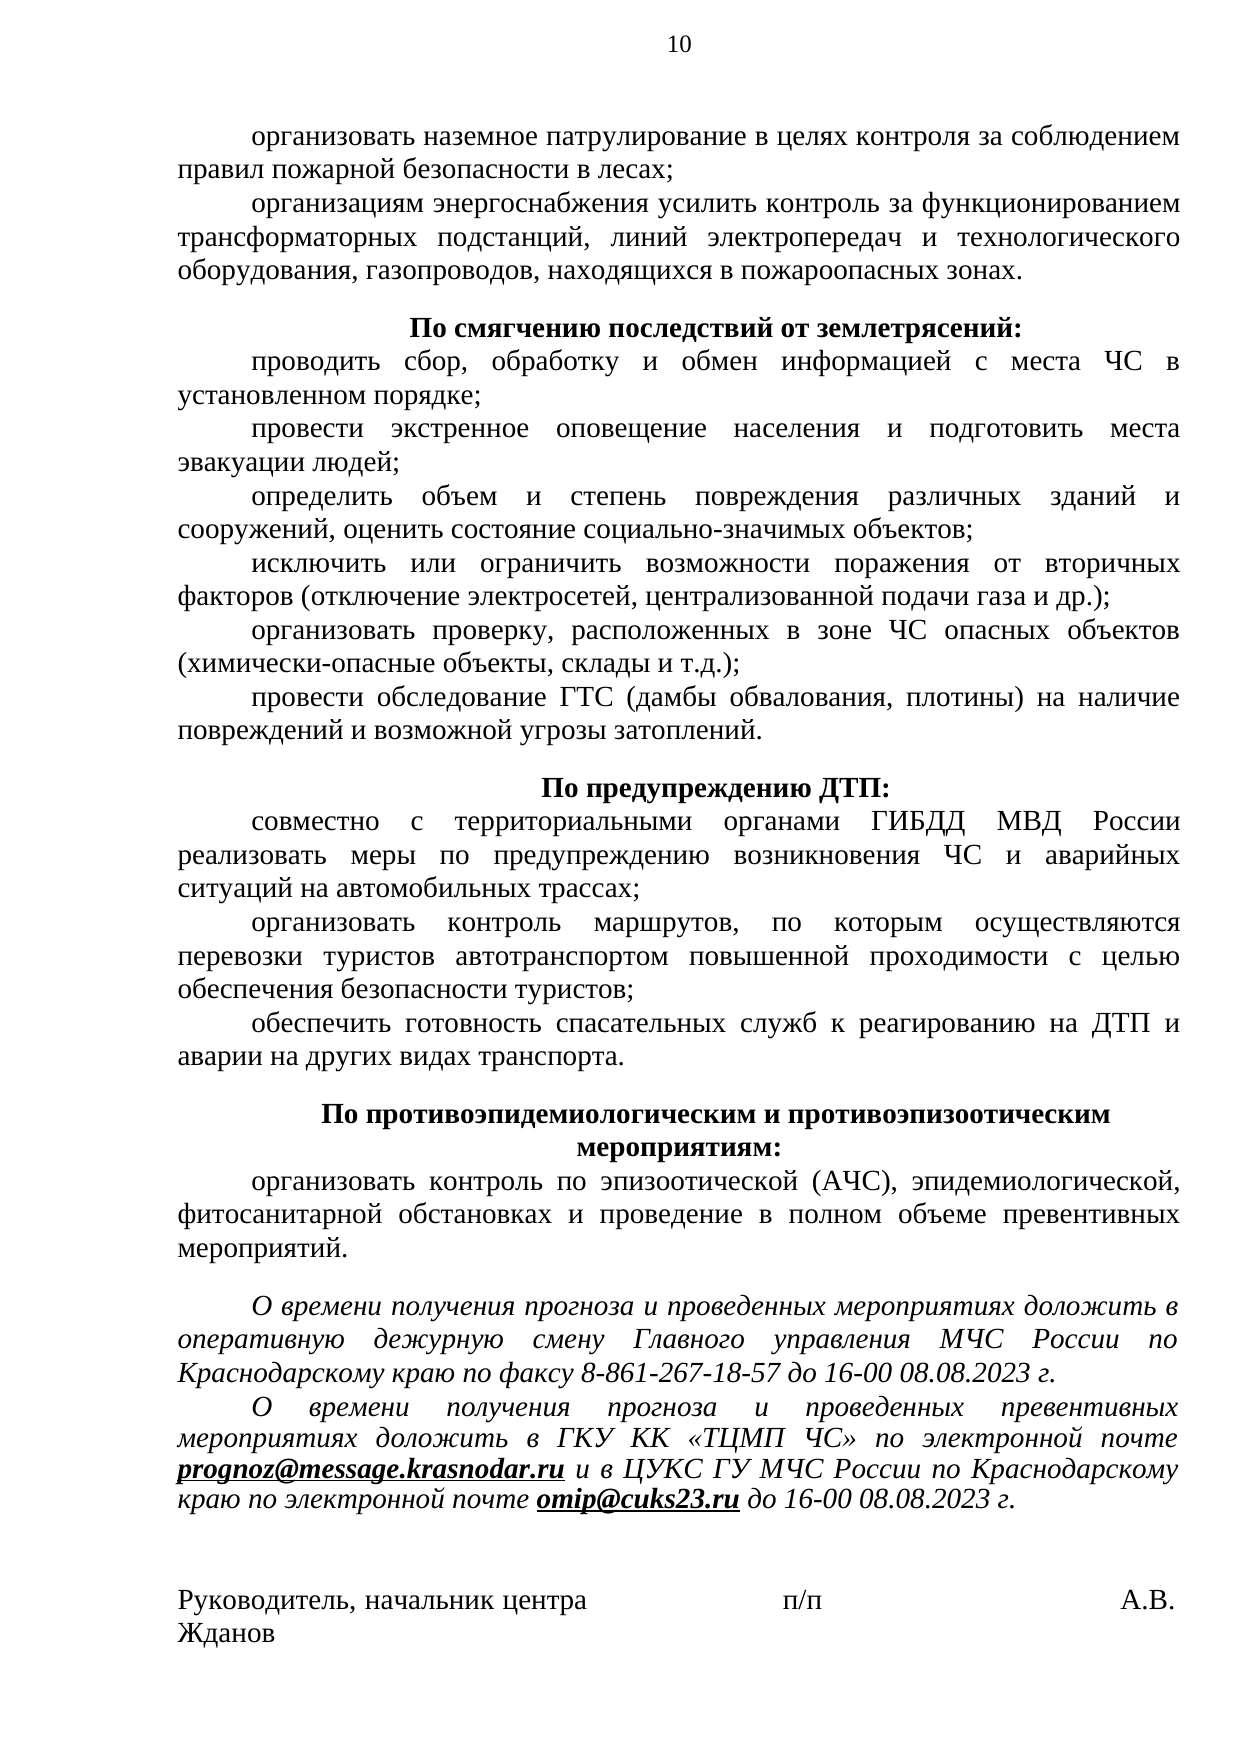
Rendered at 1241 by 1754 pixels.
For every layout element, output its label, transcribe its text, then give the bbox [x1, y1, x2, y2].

text организовать наземное патрулирование в целях контроля за соблюдением правил пожарной безопасности в лесах; [177, 118, 1181, 185]
text организовать контроль по эпизоотической (АЧС), эпидемиологической, фитосанитарной обстановках и проведение в полном объеме превентивных мероприятий. [177, 1163, 1181, 1264]
text По противоэпидемиологическим и противоэпизоотическим мероприятиям: [177, 1096, 1181, 1163]
text обеспечить готовность спасательных служб к реагированию на ДТП и аварии на других видах транспорта. [177, 1005, 1181, 1072]
text исключить или ограничить возможности поражения от вторичных факторов (отключение электросетей, централизованной подачи газа и др.); [177, 545, 1181, 612]
text По смягчению последствий от землетрясений: [177, 310, 1181, 343]
text О времени получения прогноза и проведенных мероприятиях доложить в оперативную дежурную смену Главного управления МЧС России по Краснодарскому краю по факсу 8-861-267-18-57 до 16-00 08.08.2023 г. [177, 1288, 1181, 1388]
text организациям энергоснабжения усилить контроль за функционированием трансформаторных подстанций, линий электропередач и технологического оборудования, газопроводов, находящихся в пожароопасных зонах. [177, 185, 1181, 286]
text совместно с территориальными органами ГИБДД МВД России реализовать меры по предупреждению возникновения ЧС и аварийных ситуаций на автомобильных трассах; [177, 803, 1181, 904]
text По предупреждению ДТП: [177, 770, 1181, 803]
text провести обследование ГТС (дамбы обвалования, плотины) на наличие повреждений и возможной угрозы затоплений. [177, 679, 1181, 746]
text провести экстренное оповещение населения и подготовить места эвакуации людей; [177, 411, 1181, 478]
text проводить сбор, обработку и обмен информацией с места ЧС в установленном порядке; [177, 343, 1181, 411]
text организовать контроль маршрутов, по которым осуществляются перевозки туристов автотранспортом повышенной проходимости с целью обеспечения безопасности туристов; [177, 904, 1181, 1005]
text определить объем и степень повреждения различных зданий и сооружений, оценить состояние социально-значимых объектов; [177, 478, 1181, 545]
text организовать проверку, расположенных в зоне ЧС опасных объектов (химически-опасные объекты, склады и т.д.); [177, 612, 1181, 679]
text О времени получения прогноза и проведенных превентивных мероприятиях доложить в ГКУ КК «ТЦМП ЧС» по электронной почте prognoz@message.krasnodar.ru и в ЦУКС ГУ МЧС России по Краснодарскому краю по электронной почте omip@cuks23.ru до 16-00 08.08.2023 г. [177, 1392, 1181, 1515]
text Руководитель, начальник центра п/п А.В. Жданов [177, 1582, 1181, 1649]
